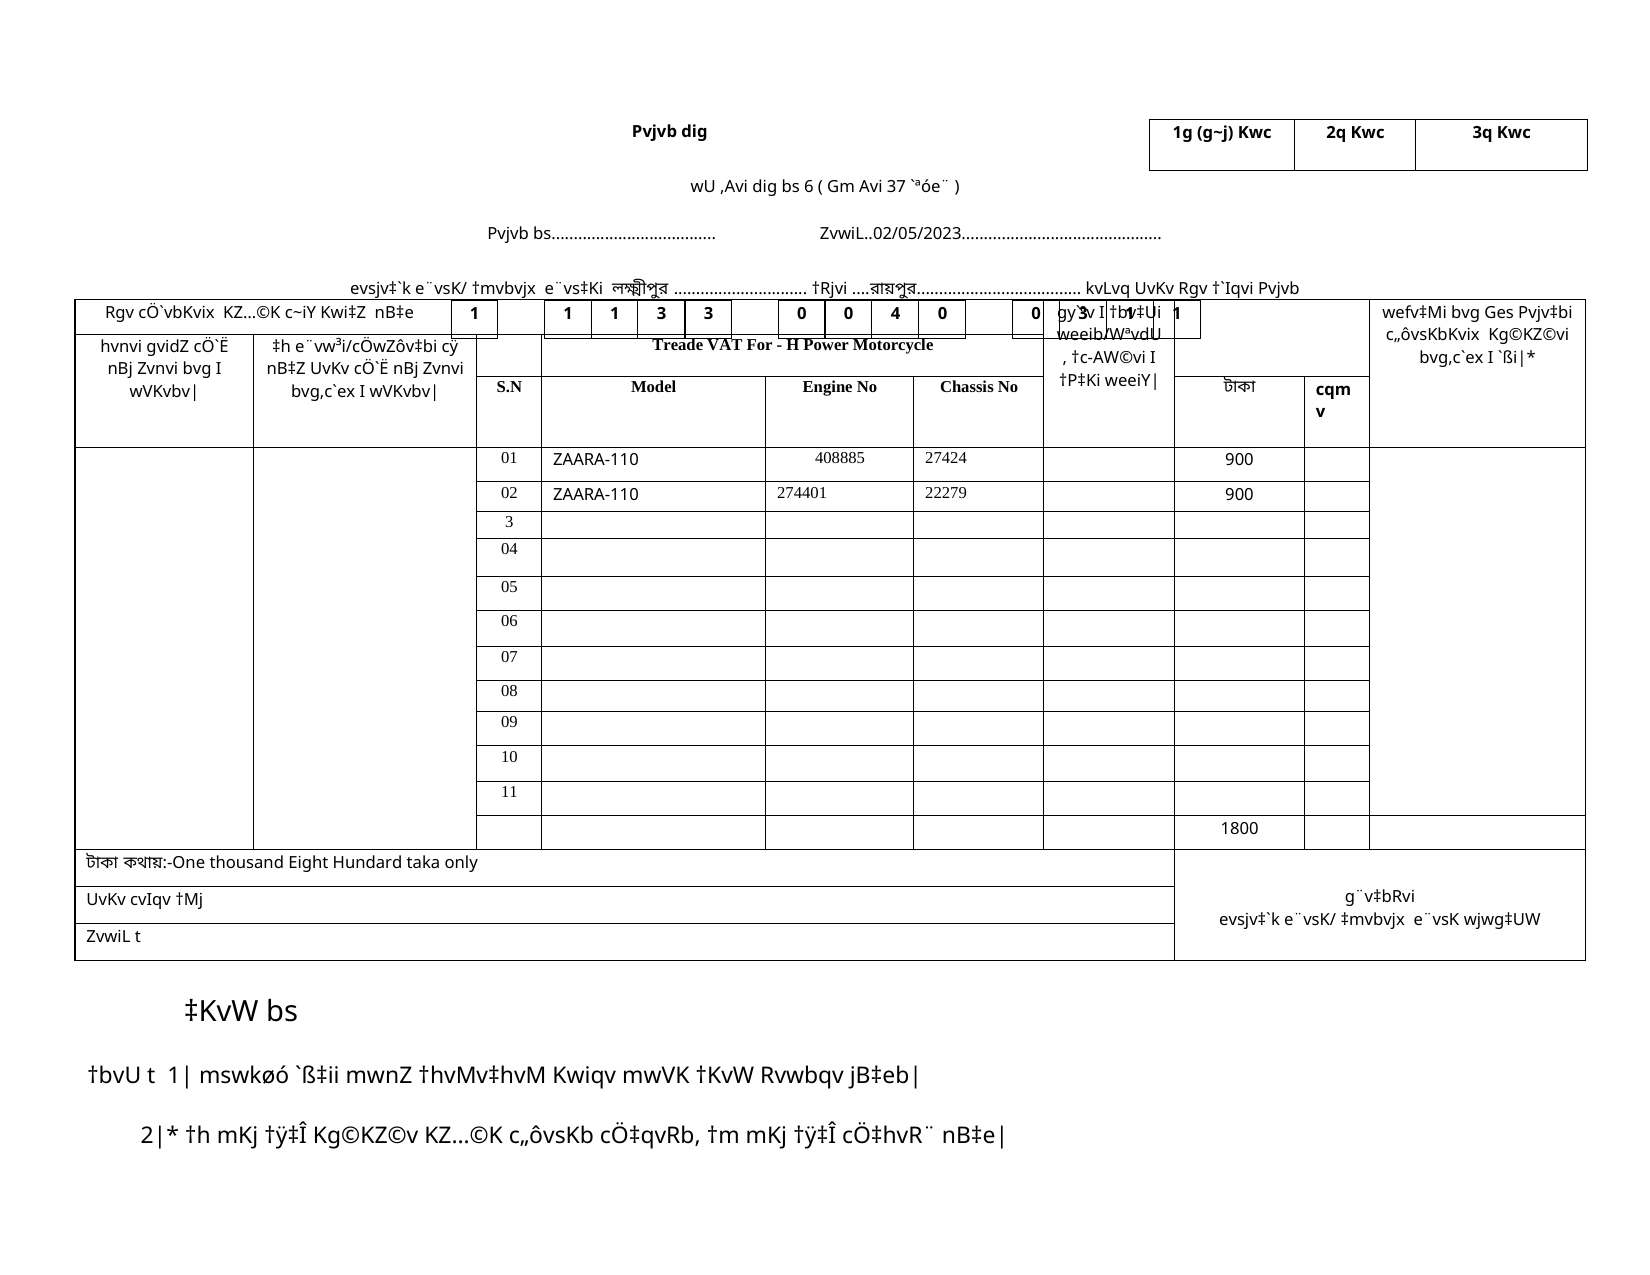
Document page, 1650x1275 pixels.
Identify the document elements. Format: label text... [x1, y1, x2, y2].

table_cell [766, 746, 913, 781]
table_header 0 [919, 301, 965, 338]
table_cell [914, 512, 1043, 538]
table_cell [914, 712, 1043, 745]
table_cell [542, 782, 765, 815]
table_header [498, 300, 544, 338]
table_cell [1175, 512, 1304, 538]
table_cell [1044, 681, 1174, 711]
table_cell [1175, 712, 1304, 745]
table_cell [1175, 681, 1304, 711]
table_header 1 [545, 301, 591, 338]
table_header [966, 300, 1012, 338]
table_cell 02 [477, 482, 541, 511]
table_cell 274401 [766, 482, 913, 511]
table_cell 900 [1175, 448, 1304, 481]
table_cell [1305, 712, 1369, 745]
table_cell 1800 [1175, 816, 1304, 849]
table_header 1 [1154, 301, 1200, 338]
table_cell [914, 647, 1043, 680]
table_cell [766, 782, 913, 815]
table_cell [914, 577, 1043, 610]
table_cell [914, 611, 1043, 646]
table_cell ZAARA-110 [542, 482, 765, 511]
table_cell [1305, 816, 1369, 849]
table_cell টাকা [1175, 377, 1304, 447]
table_cell S.N [477, 377, 541, 447]
table_cell [914, 681, 1043, 711]
table_header wefv‡Mi bvg Ges Pvjv‡bi c„ôvsKbKvix Kg©KZ©vi bvg,c`ex I `ßi|* [1370, 300, 1585, 447]
table_header 3q Kwc [1416, 120, 1587, 170]
table_cell [542, 681, 765, 711]
text Pvjvb bs..................................... ZvwiL..02/05/2023............................................. [75, 221, 1575, 244]
table_header [1201, 300, 1369, 333]
table_cell [914, 816, 1043, 849]
table_cell 27424 [914, 448, 1043, 481]
table_cell [766, 681, 913, 711]
table_cell 10 [477, 746, 541, 781]
table_header 3 [638, 301, 684, 338]
table_cell [1044, 647, 1174, 680]
table_header 3 [686, 301, 731, 338]
table_cell [766, 512, 913, 538]
table_header 2q Kwc [1295, 120, 1415, 170]
table_cell [914, 539, 1043, 576]
table_cell 01 [477, 448, 541, 481]
table_header 0 [826, 301, 871, 338]
table_cell ‡h e¨vw³i/cÖwZôv‡bi cÿ nB‡Z UvKv cÖ`Ë nBj Zvnvi bvg,c`ex I wVKvbv| [254, 335, 476, 447]
table_header 1g (g~j) Kwc [1150, 120, 1294, 170]
text 2|* †h mKj †ÿ‡Î Kg©KZ©v KZ…©K c„ôvsKb cÖ‡qvRb, †m mKj †ÿ‡Î cÖ‡hvR¨ nB‡e| [75, 1119, 1575, 1151]
table_header 1 [1107, 301, 1153, 338]
table_cell [766, 577, 913, 610]
table_cell ZvwiL t [76, 924, 1174, 960]
table_cell [76, 448, 253, 849]
table_cell [1044, 816, 1174, 849]
table_cell [1175, 539, 1304, 576]
table_cell [914, 746, 1043, 781]
table_cell [1305, 448, 1369, 481]
table_cell [1044, 539, 1174, 576]
table_cell [766, 539, 913, 576]
table_cell 22279 [914, 482, 1043, 511]
table_cell ZAARA-110 [542, 448, 765, 481]
table_cell 06 [477, 611, 541, 646]
table_header 0 [779, 301, 824, 338]
table_cell [766, 816, 913, 849]
table_header 4 [872, 301, 918, 338]
table_cell [1044, 782, 1174, 815]
table_cell [1175, 334, 1369, 376]
text ‡KvW bs [75, 990, 1575, 1030]
table_cell 04 [477, 539, 541, 576]
table_cell [542, 816, 765, 849]
table_cell g¨v‡bRvi evsjv‡`k e¨vsK/ ‡mvbvjx e¨vsK wjwg‡UW [1175, 850, 1585, 960]
table_cell [542, 539, 765, 576]
table_cell [1305, 512, 1369, 538]
table_cell [1305, 782, 1369, 815]
table_cell [1044, 512, 1174, 538]
text †bvU t 1| mswkøó `ß‡ii mwnZ †hvMv‡hvM Kwiqv mwVK †KvW Rvwbqv jB‡eb| [75, 1059, 1575, 1090]
table_cell [1175, 746, 1304, 781]
table_cell cqmv [1305, 377, 1369, 447]
table_cell [1044, 746, 1174, 781]
table_cell টাকা কথায়:-One thousand Eight Hundard taka only [76, 850, 1174, 886]
table_cell 09 [477, 712, 541, 745]
table_header 0 [1013, 301, 1059, 338]
table_cell [477, 338, 541, 376]
text Pvjvb dig wU ,Avi dig bs 6 ( Gm Avi 37 `ªóe¨ ) [75, 119, 1575, 197]
table_cell [1044, 482, 1174, 511]
table_cell [1175, 647, 1304, 680]
table_cell [1175, 577, 1304, 610]
table_cell [766, 647, 913, 680]
table_cell [1370, 816, 1585, 849]
table_cell [1175, 782, 1304, 815]
table_cell [1370, 448, 1585, 815]
table_cell 900 [1175, 482, 1304, 511]
table_cell hvnvi gvidZ cÖ`Ë nBj Zvnvi bvg I wVKvbv| [76, 335, 253, 447]
table_cell [1305, 611, 1369, 646]
table_cell [1044, 611, 1174, 646]
table_cell [766, 712, 913, 745]
table_cell [1044, 577, 1174, 610]
table_cell UvKv cvIqv †Mj [76, 887, 1174, 923]
table_cell [1175, 611, 1304, 646]
table_cell Engine No [766, 377, 913, 447]
table_cell Chassis No [914, 377, 1043, 447]
table_cell [542, 512, 765, 538]
table_cell [1305, 647, 1369, 680]
table_header 1 [452, 301, 497, 338]
table_cell [1044, 712, 1174, 745]
table_header 3 [1060, 301, 1106, 338]
table_cell [1305, 746, 1369, 781]
table_cell [1305, 681, 1369, 711]
table_cell [542, 647, 765, 680]
table_cell Treade VAT For - H Power Motorcycle [542, 338, 1043, 376]
table_cell [1305, 539, 1369, 576]
table_cell [1305, 577, 1369, 610]
table_cell 08 [477, 681, 541, 711]
table_cell 3 [477, 512, 541, 538]
text evsjv‡`k e¨vsK/ †mvbvjx e¨vs‡Ki লক্ষ্মীপুর .............................. †Rjvi ....রায়পুর..................................... kvLvq UvKv Rgv †`Iqvi Pvjvb [75, 277, 1575, 299]
table_cell 07 [477, 647, 541, 680]
table_cell [1305, 482, 1369, 511]
table_cell 05 [477, 577, 541, 610]
table_header 1 [592, 301, 637, 338]
table_cell [477, 816, 541, 849]
table_header gy`ªv I †bv‡Ui weeib/WªvdU, †c-AW©vi I †P‡Ki weeiY| [1044, 339, 1174, 447]
table_cell [542, 611, 765, 646]
table_cell [542, 746, 765, 781]
table_header Rgv cÖ`vbKvix KZ…©K c~iY Kwi‡Z nB‡e [76, 300, 451, 333]
table_cell 408885 [766, 448, 913, 481]
table_cell Model [542, 377, 765, 447]
table_cell [542, 712, 765, 745]
table_cell 11 [477, 782, 541, 815]
table_cell [1044, 448, 1174, 481]
table_cell [254, 448, 476, 849]
table_cell [914, 782, 1043, 815]
table_cell [766, 611, 913, 646]
table_cell [542, 577, 765, 610]
table_header [732, 300, 778, 338]
